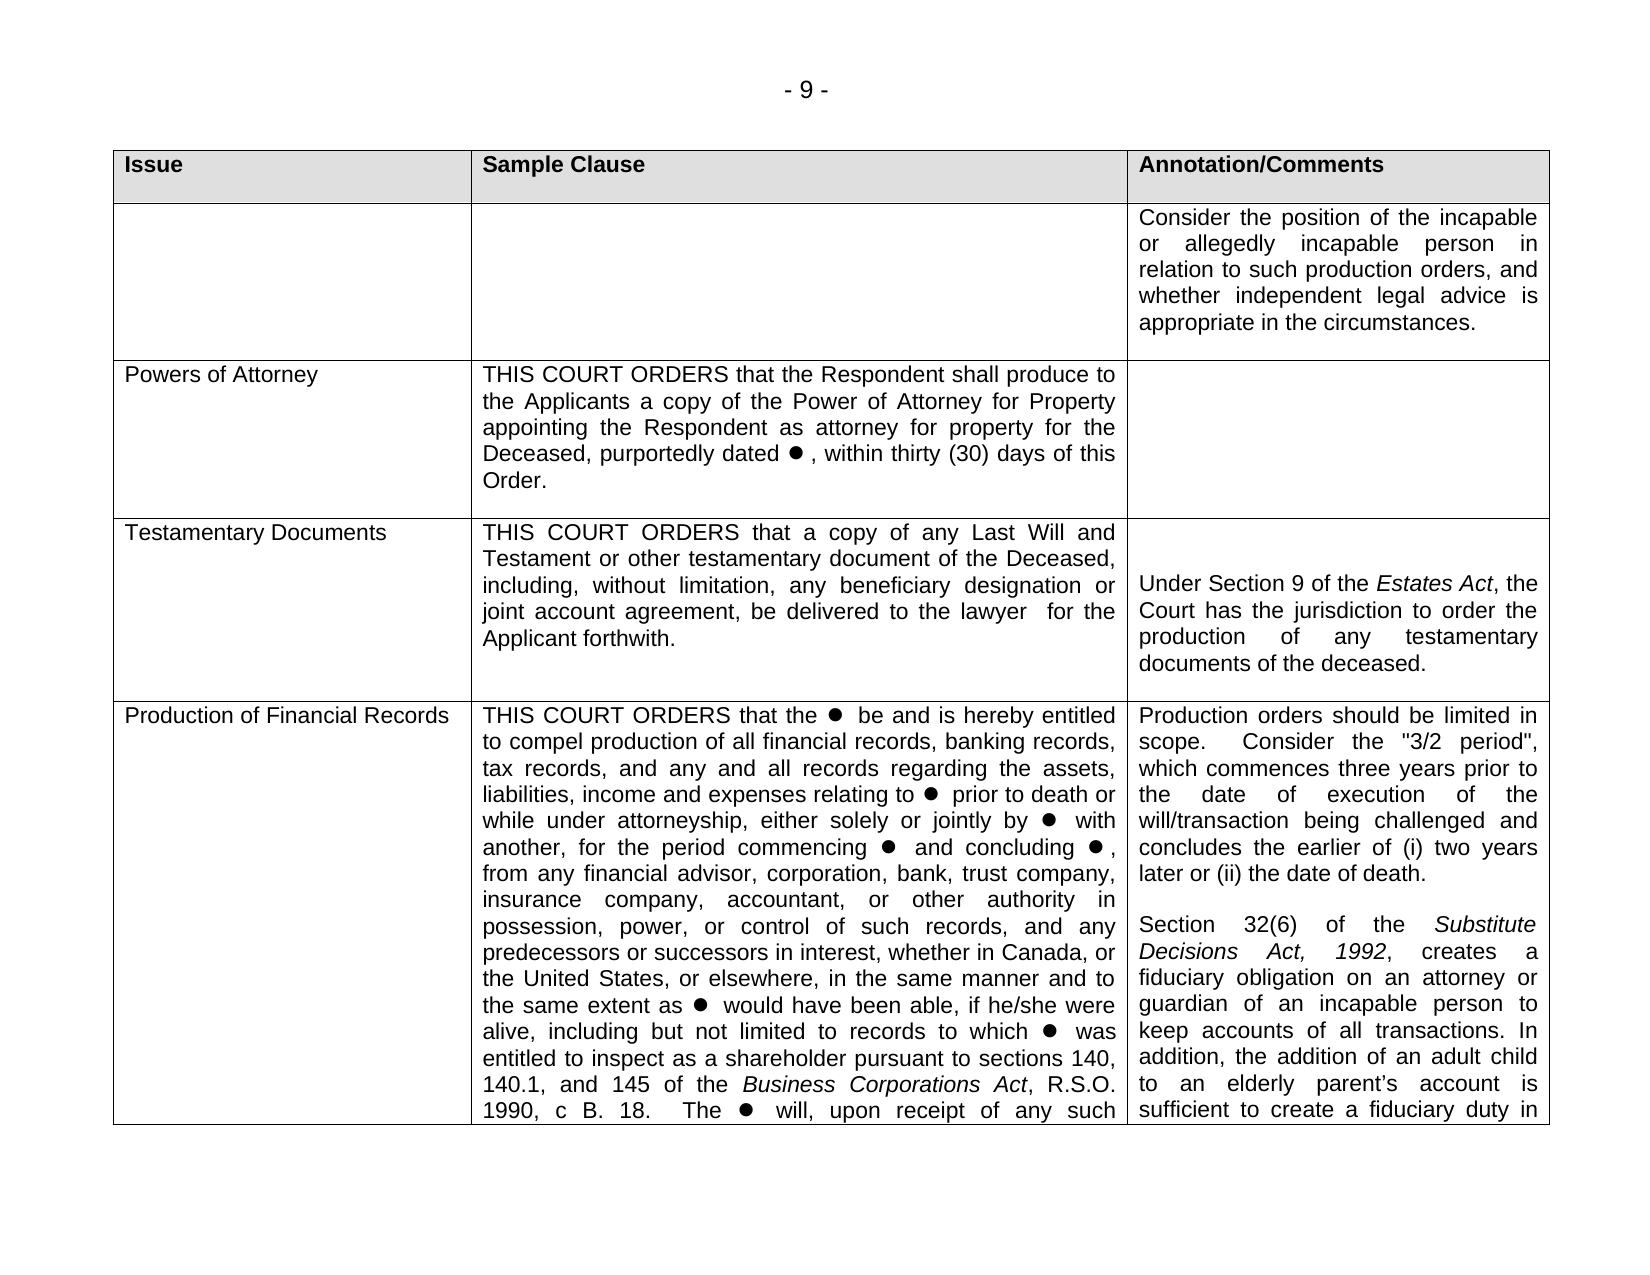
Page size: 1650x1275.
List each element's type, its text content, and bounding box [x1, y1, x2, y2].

table_cell [472, 204, 1127, 360]
table_header Sample Clause [472, 151, 1127, 202]
table_cell Powers of Attorney [114, 361, 471, 518]
table_cell [114, 204, 471, 360]
table_cell Under Section 9 of the Estates Act, the Court has the jurisdiction to order the production of any testamentary documents of the deceased. [1128, 519, 1549, 701]
table_header Annotation/Comments [1128, 151, 1549, 202]
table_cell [1128, 702, 1549, 1123]
table_cell [1128, 361, 1549, 518]
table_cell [1128, 204, 1549, 360]
table_header Issue [114, 151, 471, 202]
table_cell THIS COURT ORDERS that the Respondent shall produce to the Applicants a copy of the Power of Attorney for Property appointing the Respondent as attorney for property for the Deceased, purportedly dated , within thirty (30) days of this Order. [472, 361, 1127, 518]
table_cell Testamentary Documents [114, 519, 471, 701]
table_cell THIS COURT ORDERS that a copy of any Last Will and Testament or other testamentary document of the Deceased, including, without limitation, any beneficiary designation or joint account agreement, be delivered to the lawyer for the Applicant forthwith. [472, 519, 1127, 701]
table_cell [472, 702, 1127, 1123]
table_cell Production of Financial Records [114, 702, 471, 1123]
